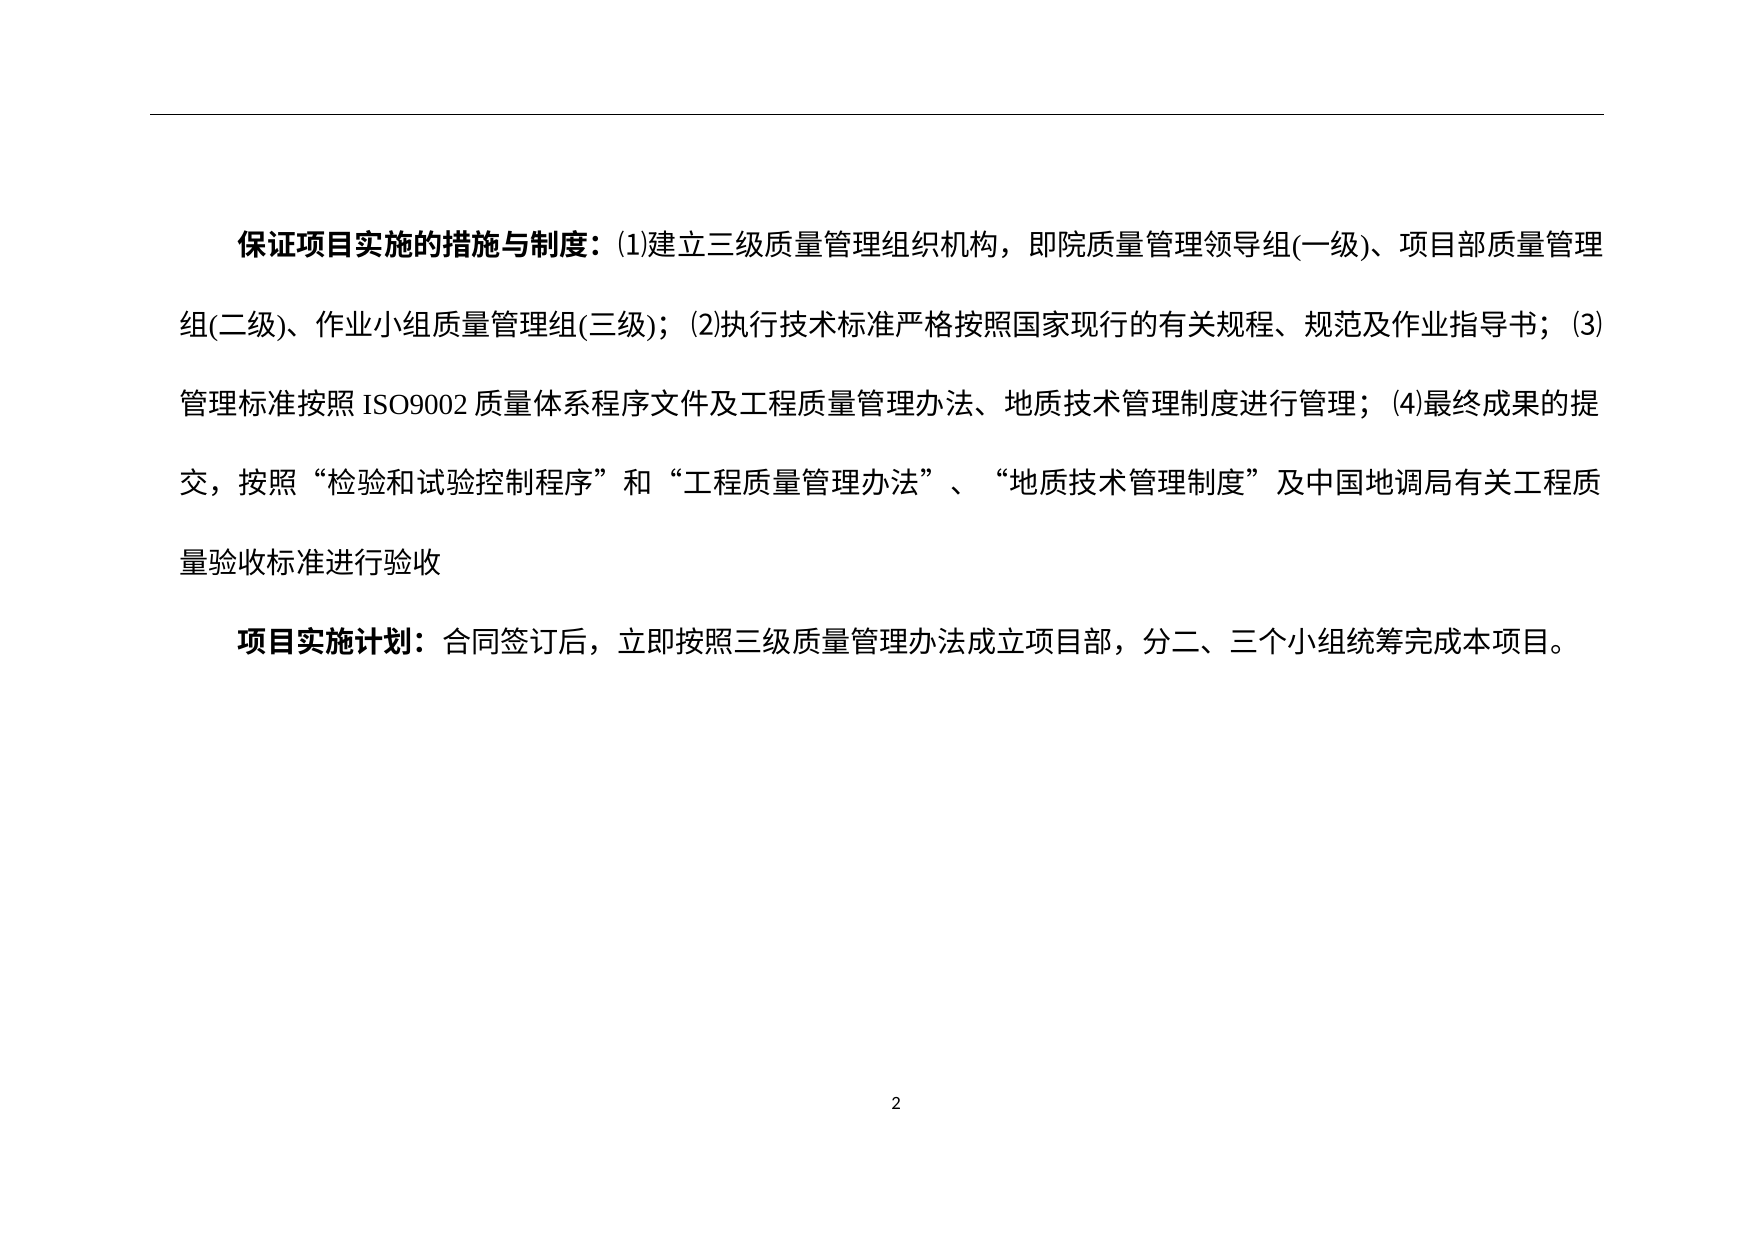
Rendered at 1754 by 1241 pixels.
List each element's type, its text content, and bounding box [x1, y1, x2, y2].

text 保证项目实施的措施与制度：⑴建立三级质量管理组织机构，即院质量管理领导组(一级)、项目部质量管理组(二级)、作业小组质量管理组(三级)； ⑵执行技术标准严格按照国家现行的有关规程、规范及作业指导书； ⑶管理标准按照ISO9002质量体系程序文件及工程质量管理办法、地质技术管理制度进行管理； ⑷最终成果的提交，按照“检验和试验控制程序”和“工程质量管理办法”、“地质技术管理制度”及中国地调局有关工程质量验收标准进行验收 [179, 203, 1604, 600]
text 项目实施计划：合同签订后，立即按照三级质量管理办法成立项目部，分二、三个小组统筹完成本项目。 [179, 600, 1604, 679]
